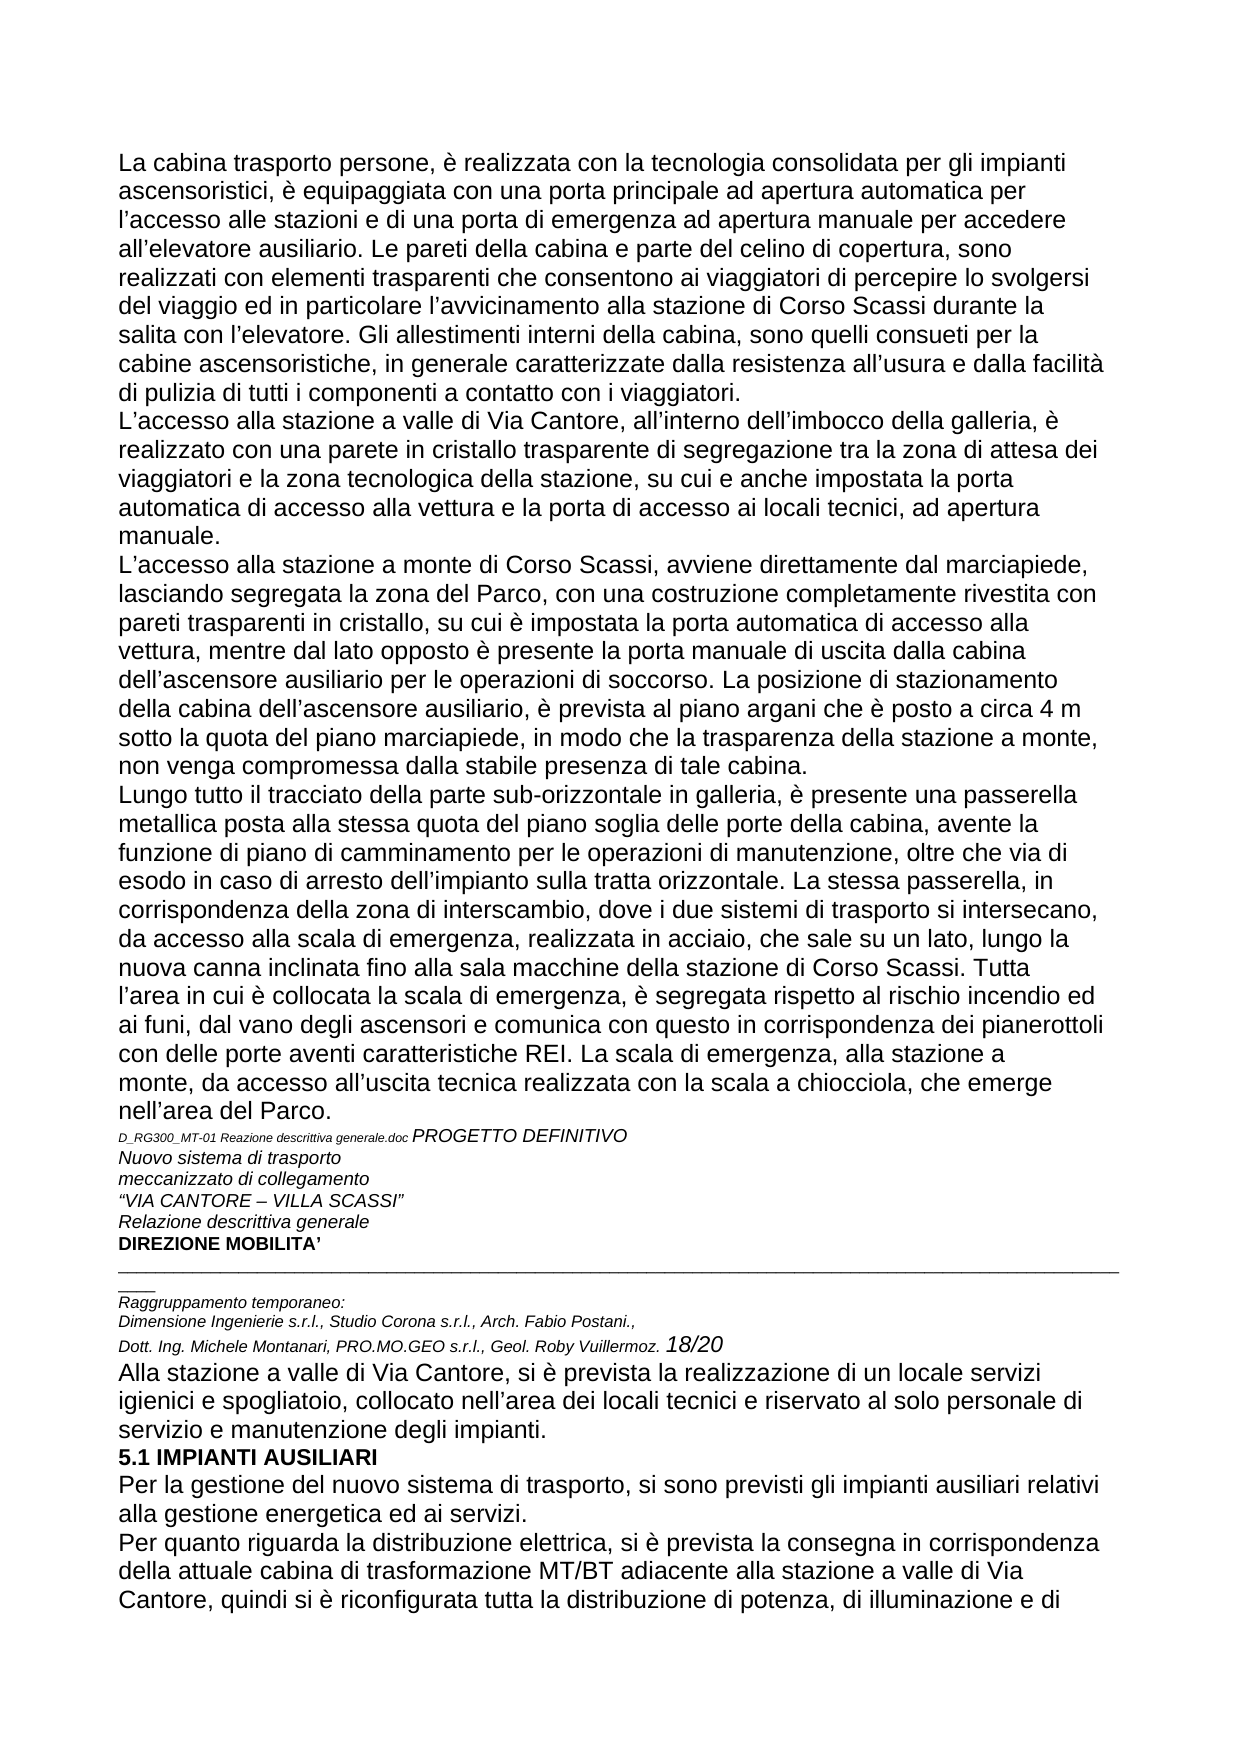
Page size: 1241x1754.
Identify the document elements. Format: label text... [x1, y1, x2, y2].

text Alla stazione a valle di Via Cantore, si è prevista la realizzazione di un locale servizi [118, 1357, 1122, 1386]
text Per quanto riguarda la distribuzione elettrica, si è prevista la consegna in corrispondenza [118, 1528, 1122, 1556]
text funzione di piano di camminamento per le operazioni di manutenzione, oltre che via di [118, 838, 1122, 866]
text ai funi, dal vano degli ascensori e comunica con questo in corrispondenza dei pianerottoli [118, 1010, 1122, 1039]
text della cabina dell’ascensore ausiliario, è prevista al piano argani che è posto a circa 4 m [118, 694, 1122, 723]
text 5.1 IMPIANTI AUSILIARI [118, 1444, 1122, 1470]
text DIREZIONE MOBILITA’ [118, 1233, 1122, 1254]
text l’area in cui è collocata la scala di emergenza, è segregata rispetto al rischio incendio ed [118, 981, 1122, 1010]
text di pulizia di tutti i componenti a contatto con i viaggiatori. [118, 378, 1122, 406]
text vettura, mentre dal lato opposto è presente la porta manuale di uscita dalla cabina [118, 636, 1122, 665]
text dell’ascensore ausiliario per le operazioni di soccorso. La posizione di stazionamento [118, 665, 1122, 694]
text ________________________________________________________________________________________________________________ [118, 1254, 1122, 1293]
text igienici e spogliatoio, collocato nell’area dei locali tecnici e riservato al solo personale di [118, 1386, 1122, 1415]
text all’elevatore ausiliario. Le pareti della cabina e parte del celino di copertura, sono [118, 234, 1122, 263]
text da accesso alla scala di emergenza, realizzata in acciaio, che sale su un lato, lungo la [118, 924, 1122, 953]
text sotto la quota del piano marciapiede, in modo che la trasparenza della stazione a monte, [118, 723, 1122, 751]
text nell’area del Parco. [118, 1096, 1122, 1125]
text lasciando segregata la zona del Parco, con una costruzione completamente rivestita con [118, 579, 1122, 608]
text realizzato con una parete in cristallo trasparente di segregazione tra la zona di attesa dei [118, 435, 1122, 464]
text viaggiatori e la zona tecnologica della stazione, su cui e anche impostata la porta [118, 464, 1122, 493]
text con delle porte aventi caratteristiche REI. La scala di emergenza, alla stazione a [118, 1039, 1122, 1068]
text metallica posta alla stessa quota del piano soglia delle porte della cabina, avente la [118, 809, 1122, 838]
text automatica di accesso alla vettura e la porta di accesso ai locali tecnici, ad apertura [118, 493, 1122, 521]
text “VIA CANTORE – VILLA SCASSI” [118, 1190, 1122, 1211]
text alla gestione energetica ed ai servizi. [118, 1499, 1122, 1528]
text Raggruppamento temporaneo: [118, 1293, 1122, 1312]
text Relazione descrittiva generale [118, 1211, 1122, 1233]
text pareti trasparenti in cristallo, su cui è impostata la porta automatica di accesso alla [118, 608, 1122, 636]
text manuale. [118, 521, 1122, 550]
text Lungo tutto il tracciato della parte sub-orizzontale in galleria, è presente una passerella [118, 780, 1122, 809]
text Cantore, quindi si è riconfigurata tutta la distribuzione di potenza, di illuminazione e di [118, 1585, 1122, 1614]
text corrispondenza della zona di interscambio, dove i due sistemi di trasporto si intersecano, [118, 895, 1122, 924]
text esodo in caso di arresto dell’impianto sulla tratta orizzontale. La stessa passerella, in [118, 866, 1122, 895]
text cabine ascensoristiche, in generale caratterizzate dalla resistenza all’usura e dalla facilità [118, 349, 1122, 378]
text D_RG300_MT-01 Reazione descrittiva generale.doc PROGETTO DEFINITIVO [118, 1125, 1122, 1147]
text L’accesso alla stazione a monte di Corso Scassi, avviene direttamente dal marciapiede, [118, 550, 1122, 579]
text salita con l’elevatore. Gli allestimenti interni della cabina, sono quelli consueti per la [118, 320, 1122, 349]
text ascensoristici, è equipaggiata con una porta principale ad apertura automatica per [118, 176, 1122, 205]
text non venga compromessa dalla stabile presenza di tale cabina. [118, 751, 1122, 780]
text realizzati con elementi trasparenti che consentono ai viaggiatori di percepire lo svolgersi [118, 263, 1122, 291]
text l’accesso alle stazioni e di una porta di emergenza ad apertura manuale per accedere [118, 205, 1122, 234]
text nuova canna inclinata fino alla sala macchine della stazione di Corso Scassi. Tutta [118, 953, 1122, 981]
text del viaggio ed in particolare l’avvicinamento alla stazione di Corso Scassi durante la [118, 291, 1122, 320]
text Dimensione Ingenierie s.r.l., Studio Corona s.r.l., Arch. Fabio Postani., [118, 1312, 1122, 1331]
text monte, da accesso all’uscita tecnica realizzata con la scala a chiocciola, che emerge [118, 1068, 1122, 1096]
text servizio e manutenzione degli impianti. [118, 1415, 1122, 1444]
text La cabina trasporto persone, è realizzata con la tecnologia consolidata per gli impianti [118, 148, 1122, 176]
text della attuale cabina di trasformazione MT/BT adiacente alla stazione a valle di Via [118, 1556, 1122, 1585]
text L’accesso alla stazione a valle di Via Cantore, all’interno dell’imbocco della galleria, è [118, 406, 1122, 435]
text meccanizzato di collegamento [118, 1168, 1122, 1190]
text Nuovo sistema di trasporto [118, 1147, 1122, 1168]
text Dott. Ing. Michele Montanari, PRO.MO.GEO s.r.l., Geol. Roby Vuillermoz. 18/20 [118, 1331, 1122, 1357]
text Per la gestione del nuovo sistema di trasporto, si sono previsti gli impianti ausiliari relativi [118, 1470, 1122, 1499]
